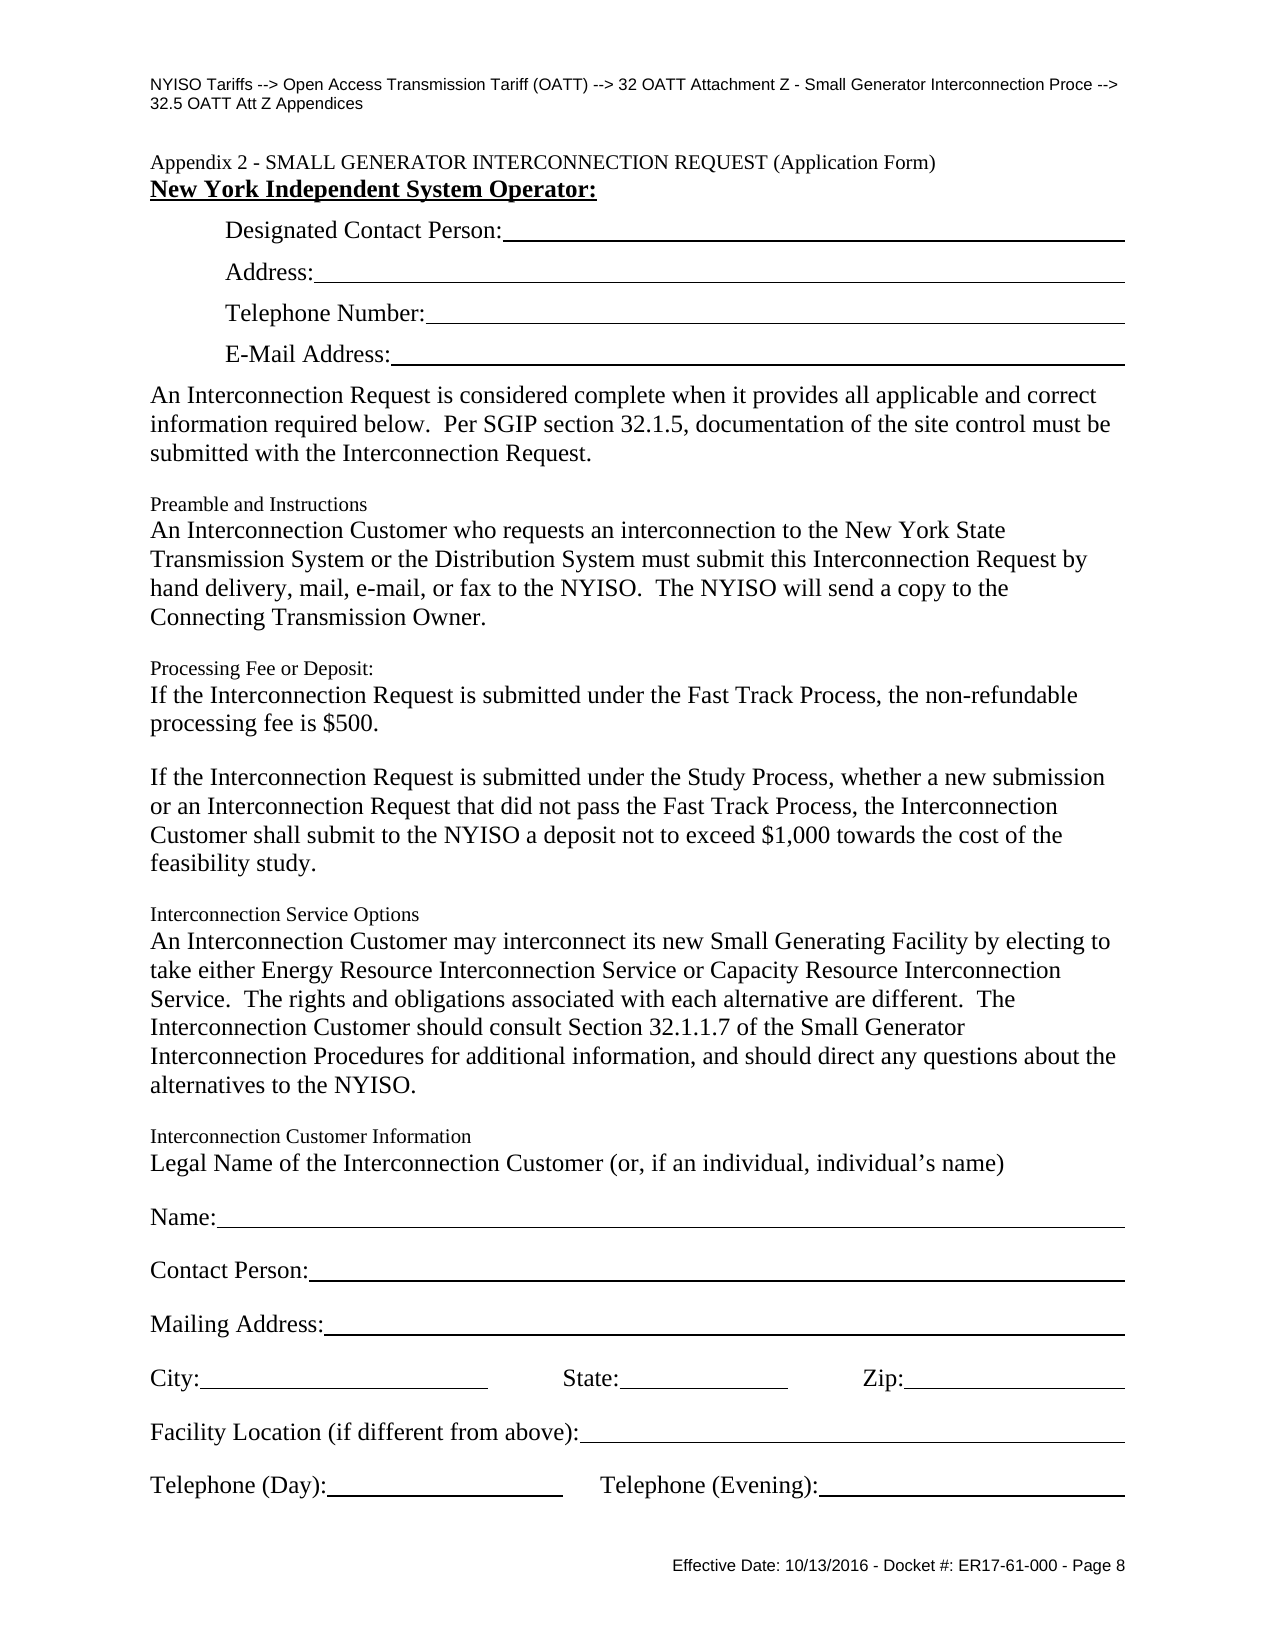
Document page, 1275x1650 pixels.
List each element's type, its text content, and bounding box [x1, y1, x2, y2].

text Telephone (Day): Telephone (Evening): [150, 1470, 1125, 1499]
text If the Interconnection Request is submitted under the Study Process, whether a new submission or an Interconnection Request that did not pass the Fast Track Process, the Interconnection Customer shall submit to the NYISO a deposit not to exceed $1,000 towards the cost of the feasibility study. [150, 762, 1125, 877]
text An Interconnection Customer may interconnect its new Small Generating Facility by electing to take either Energy Resource Interconnection Service or Capacity Resource Interconnection Service. The rights and obligations associated with each alternative are different. The Interconnection Customer should consult Section 32.1.1.7 of the Small Generator Interconnection Procedures for additional information, and should direct any questions about the alternatives to the NYISO. [150, 926, 1125, 1099]
text Appendix 2 - SMALL GENERATOR INTERCONNECTION REQUEST (Application Form) [150, 150, 1125, 174]
text Facility Location (if different from above): [150, 1417, 1125, 1445]
text Interconnection Customer Information [150, 1124, 1125, 1148]
text New York Independent System Operator: [150, 174, 1125, 203]
text City: State: Zip: [150, 1363, 1125, 1392]
text Designated Contact Person: [225, 215, 1125, 244]
text Preamble and Instructions [150, 492, 1125, 516]
text E-Mail Address: [225, 339, 1125, 368]
text Address: [225, 257, 1125, 285]
text Legal Name of the Interconnection Customer (or, if an individual, individual’s name) [150, 1148, 1125, 1177]
text Processing Fee or Deposit: [150, 656, 1125, 680]
text Interconnection Service Options [150, 902, 1125, 926]
text An Interconnection Customer who requests an interconnection to the New York State Transmission System or the Distribution System must submit this Interconnection Request by hand delivery, mail, e-mail, or fax to the NYISO. The NYISO will send a copy to the Connecting Transmission Owner. [150, 516, 1125, 631]
text An Interconnection Request is considered complete when it provides all applicable and correct information required below. Per SGIP section 32.1.5, documentation of the site control must be submitted with the Interconnection Request. [150, 380, 1125, 467]
text Telephone Number: [225, 298, 1125, 327]
text Name: [150, 1202, 1125, 1230]
text Contact Person: [150, 1255, 1125, 1284]
text Mailing Address: [150, 1309, 1125, 1338]
text If the Interconnection Request is submitted under the Fast Track Process, the non-refundable processing fee is $500. [150, 680, 1125, 737]
